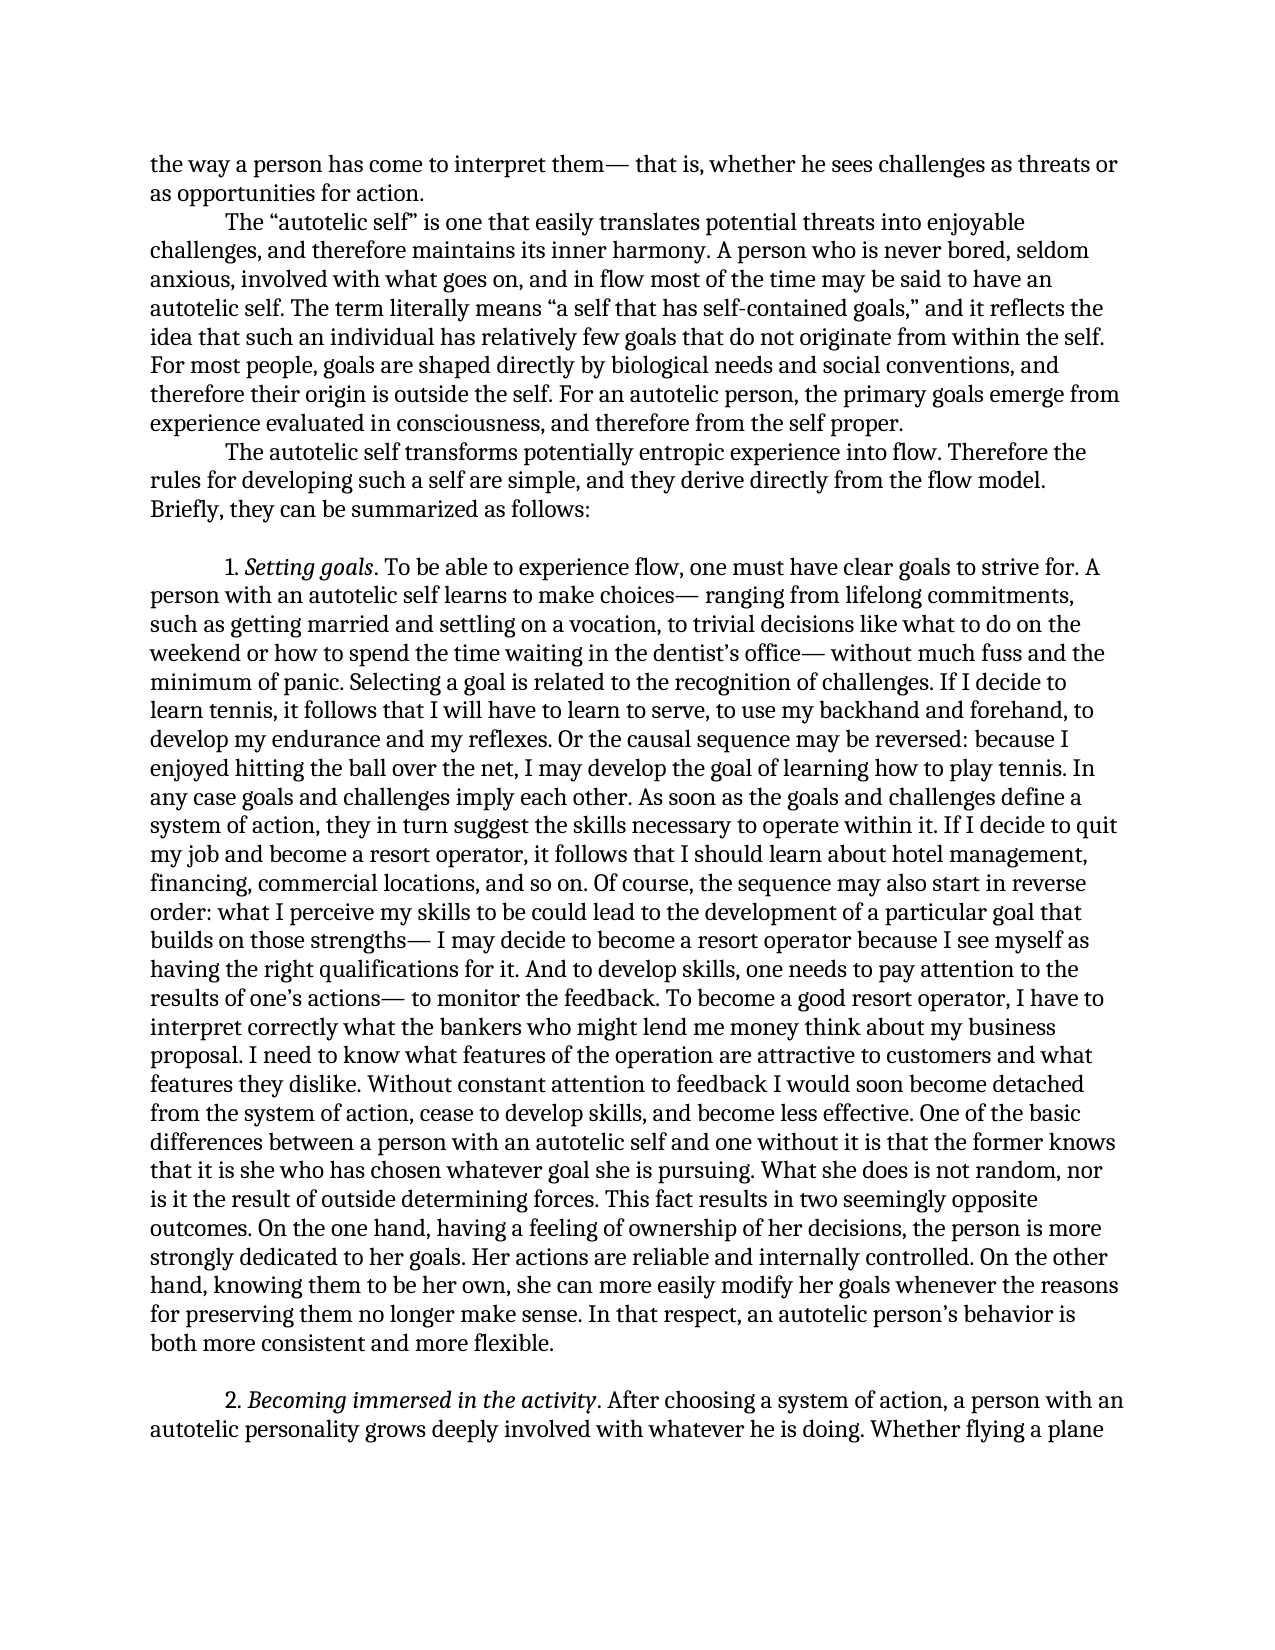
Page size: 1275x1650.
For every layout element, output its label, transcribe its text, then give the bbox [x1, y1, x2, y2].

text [150, 150, 1125, 207]
text The “autotelic self” is one that easily translates potential threats into enjoyable challenges, and therefore maintains its inner harmony. A person who is never bored, seldom anxious, involved with what goes on, and in flow most of the time may be said to have an autotelic self. The term literally means “a self that has self-contained goals,” and it reflects the idea that such an individual has relatively few goals that do not originate from within the self. For most people, goals are shaped directly by biological needs and social conventions, and therefore their origin is outside the self. For an autotelic person, the primary goals emerge from experience evaluated in consciousness, and therefore from the self proper. [150, 207, 1125, 437]
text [150, 1386, 1125, 1444]
text The autotelic self transforms potentially entropic experience into flow. Therefore the rules for developing such a self are simple, and they derive directly from the flow model. Briefly, they can be summarized as follows: [150, 437, 1125, 524]
text 1. Setting goals. To be able to experience flow, one must have clear goals to strive for. A person with an autotelic self learns to make choices— ranging from lifelong commitments, such as getting married and settling on a vocation, to trivial decisions like what to do on the weekend or how to spend the time waiting in the dentist’s office— without much fuss and the minimum of panic. Selecting a goal is related to the recognition of challenges. If I decide to learn tennis, it follows that I will have to learn to serve, to use my backhand and forehand, to develop my endurance and my reflexes. Or the causal sequence may be reversed: because I enjoyed hitting the ball over the net, I may develop the goal of learning how to play tennis. In any case goals and challenges imply each other. As soon as the goals and challenges define a system of action, they in turn suggest the skills necessary to operate within it. If I decide to quit my job and become a resort operator, it follows that I should learn about hotel management, financing, commercial locations, and so on. Of course, the sequence may also start in reverse order: what I perceive my skills to be could lead to the development of a particular goal that builds on those strengths— I may decide to become a resort operator because I see myself as having the right qualifications for it. And to develop skills, one needs to pay attention to the results of one’s actions— to monitor the feedback. To become a good resort operator, I have to interpret correctly what the bankers who might lend me money think about my business proposal. I need to know what features of the operation are attractive to customers and what features they dislike. Without constant attention to feedback I would soon become detached from the system of action, cease to develop skills, and become less effective. One of the basic differences between a person with an autotelic self and one without it is that the former knows that it is she who has chosen whatever goal she is pursuing. What she does is not random, nor is it the result of outside determining forces. This fact results in two seemingly opposite outcomes. On the one hand, having a feeling of ownership of her decisions, the person is more strongly dedicated to her goals. Her actions are reliable and internally controlled. On the other hand, knowing them to be her own, she can more easily modify her goals whenever the reasons for preserving them no longer make sense. In that respect, an autotelic person’s behavior is both more consistent and more flexible. [150, 552, 1125, 1357]
